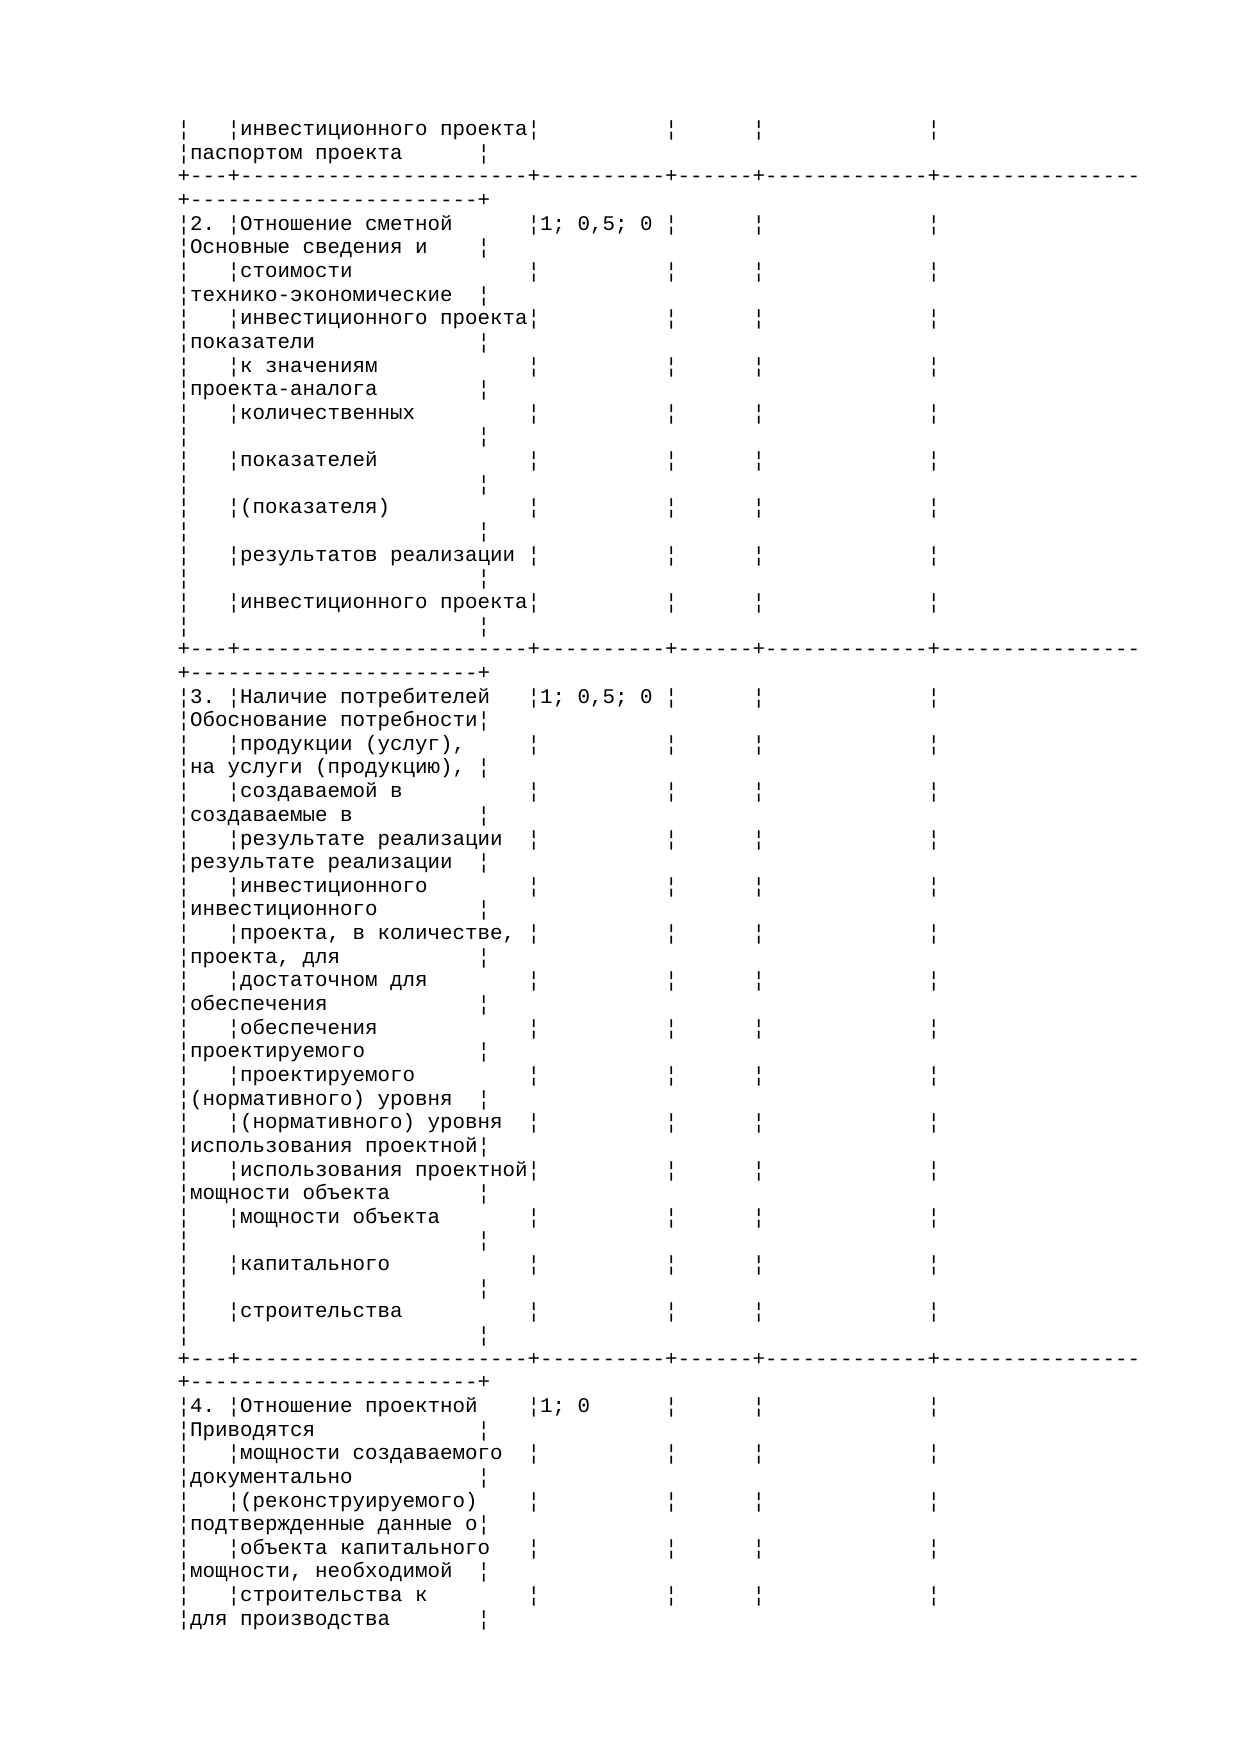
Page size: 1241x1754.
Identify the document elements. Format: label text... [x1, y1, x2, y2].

text ¦ ¦количественных ¦ ¦ ¦ ¦ ¦ ¦ [177, 402, 1152, 449]
text +---+-----------------------+----------+------+-------------+----------------+-----------------------+ [177, 165, 1152, 213]
text +---+-----------------------+----------+------+-------------+----------------+-----------------------+ [177, 638, 1152, 686]
text ¦ ¦создаваемой в ¦ ¦ ¦ ¦ ¦создаваемые в ¦ [177, 780, 1152, 827]
text ¦ ¦объекта капитального ¦ ¦ ¦ ¦ ¦мощности, необходимой ¦ [177, 1537, 1152, 1584]
text ¦ ¦стоимости ¦ ¦ ¦ ¦ ¦технико-экономические ¦ [177, 260, 1152, 307]
text ¦ ¦к значениям ¦ ¦ ¦ ¦ ¦проекта-аналога ¦ [177, 354, 1152, 402]
text ¦ ¦результате реализации ¦ ¦ ¦ ¦ ¦результате реализации ¦ [177, 827, 1152, 875]
text ¦ ¦инвестиционного проекта¦ ¦ ¦ ¦ ¦показатели ¦ [177, 307, 1152, 354]
text ¦ ¦строительства ¦ ¦ ¦ ¦ ¦ ¦ [177, 1300, 1152, 1348]
text ¦ ¦инвестиционного проекта¦ ¦ ¦ ¦ ¦паспортом проекта ¦ [177, 118, 1152, 165]
text ¦ ¦(реконструируемого) ¦ ¦ ¦ ¦ ¦подтвержденные данные о¦ [177, 1489, 1152, 1537]
text ¦3. ¦Наличие потребителей ¦1; 0,5; 0 ¦ ¦ ¦ ¦Обоснование потребности¦ [177, 686, 1152, 733]
text ¦ ¦достаточном для ¦ ¦ ¦ ¦ ¦обеспечения ¦ [177, 969, 1152, 1017]
text ¦ ¦мощности создаваемого ¦ ¦ ¦ ¦ ¦документально ¦ [177, 1442, 1152, 1489]
text ¦ ¦использования проектной¦ ¦ ¦ ¦ ¦мощности объекта ¦ [177, 1158, 1152, 1206]
text ¦ ¦показателей ¦ ¦ ¦ ¦ ¦ ¦ [177, 449, 1152, 496]
text ¦4. ¦Отношение проектной ¦1; 0 ¦ ¦ ¦ ¦Приводятся ¦ [177, 1395, 1152, 1442]
text ¦ ¦строительства к ¦ ¦ ¦ ¦ ¦для производства ¦ [177, 1584, 1152, 1631]
text ¦ ¦результатов реализации ¦ ¦ ¦ ¦ ¦ ¦ [177, 544, 1152, 591]
text +---+-----------------------+----------+------+-------------+----------------+-----------------------+ [177, 1348, 1152, 1395]
text ¦ ¦мощности объекта ¦ ¦ ¦ ¦ ¦ ¦ [177, 1206, 1152, 1253]
text ¦ ¦инвестиционного ¦ ¦ ¦ ¦ ¦инвестиционного ¦ [177, 875, 1152, 922]
text ¦ ¦(показателя) ¦ ¦ ¦ ¦ ¦ ¦ [177, 496, 1152, 544]
text ¦ ¦обеспечения ¦ ¦ ¦ ¦ ¦проектируемого ¦ [177, 1017, 1152, 1064]
text ¦ ¦проекта, в количестве, ¦ ¦ ¦ ¦ ¦проекта, для ¦ [177, 922, 1152, 969]
text ¦ ¦инвестиционного проекта¦ ¦ ¦ ¦ ¦ ¦ [177, 591, 1152, 638]
text ¦ ¦проектируемого ¦ ¦ ¦ ¦ ¦(нормативного) уровня ¦ [177, 1064, 1152, 1111]
text ¦2. ¦Отношение сметной ¦1; 0,5; 0 ¦ ¦ ¦ ¦Основные сведения и ¦ [177, 213, 1152, 260]
text ¦ ¦продукции (услуг), ¦ ¦ ¦ ¦ ¦на услуги (продукцию), ¦ [177, 733, 1152, 780]
text ¦ ¦(нормативного) уровня ¦ ¦ ¦ ¦ ¦использования проектной¦ [177, 1111, 1152, 1158]
text ¦ ¦капитального ¦ ¦ ¦ ¦ ¦ ¦ [177, 1253, 1152, 1300]
